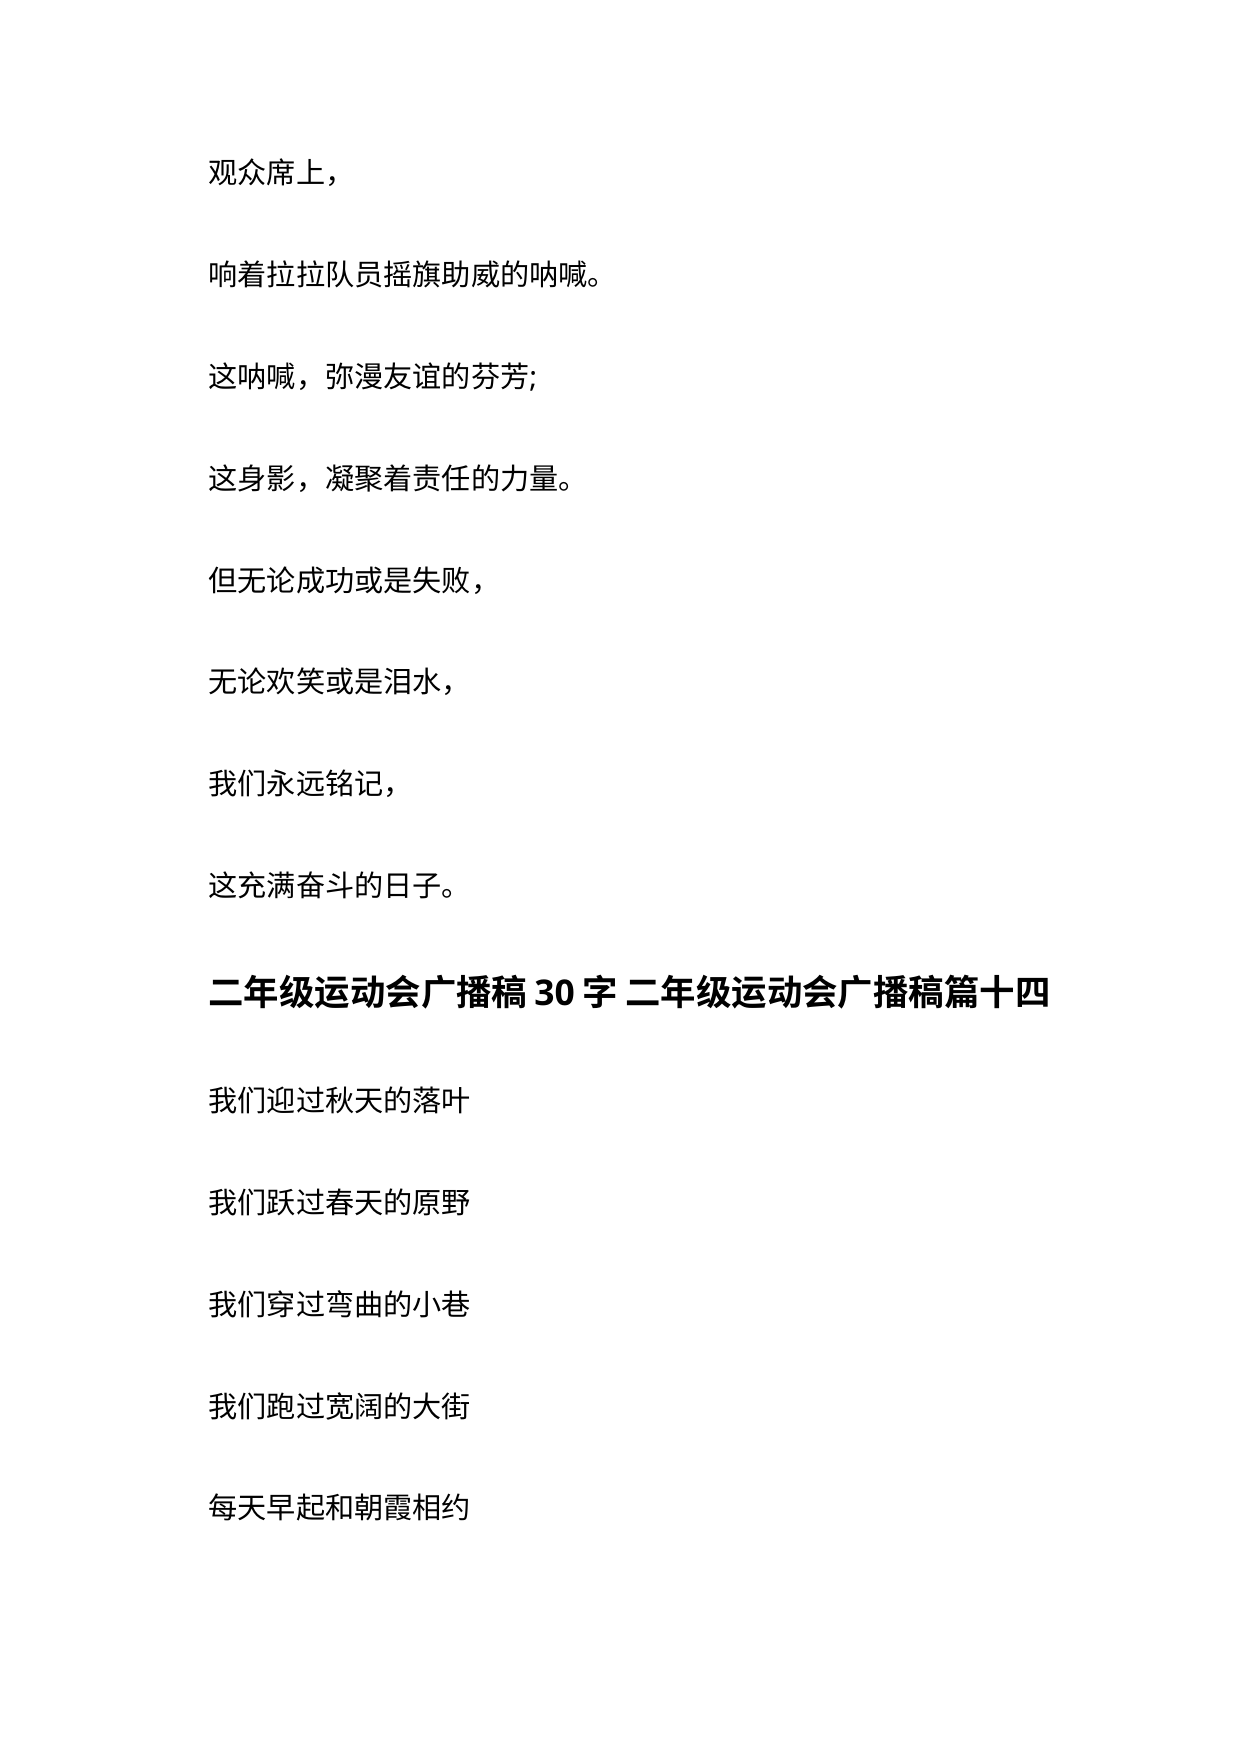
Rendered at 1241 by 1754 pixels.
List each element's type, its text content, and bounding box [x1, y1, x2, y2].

text 我们穿过弯曲的小巷 [150, 1281, 1090, 1324]
text 这充满奋斗的日子。 [150, 863, 1090, 905]
text 我们迎过秋天的落叶 [150, 1078, 1090, 1120]
text 我们永远铭记， [150, 761, 1090, 803]
text 响着拉拉队员摇旗助威的呐喊。 [150, 252, 1090, 294]
text 这身影，凝聚着责任的力量。 [150, 456, 1090, 498]
text 这呐喊，弥漫友谊的芬芳; [150, 353, 1090, 396]
text 但无论成功或是失败， [150, 557, 1090, 599]
text 二年级运动会广播稿30字 二年级运动会广播稿篇十四 [150, 964, 1090, 1016]
text 每天早起和朝霞相约 [150, 1485, 1090, 1527]
text 我们跃过春天的原野 [150, 1180, 1090, 1222]
text 观众席上， [150, 150, 1090, 192]
text 我们跑过宽阔的大街 [150, 1383, 1090, 1426]
text 无论欢笑或是泪水， [150, 659, 1090, 701]
